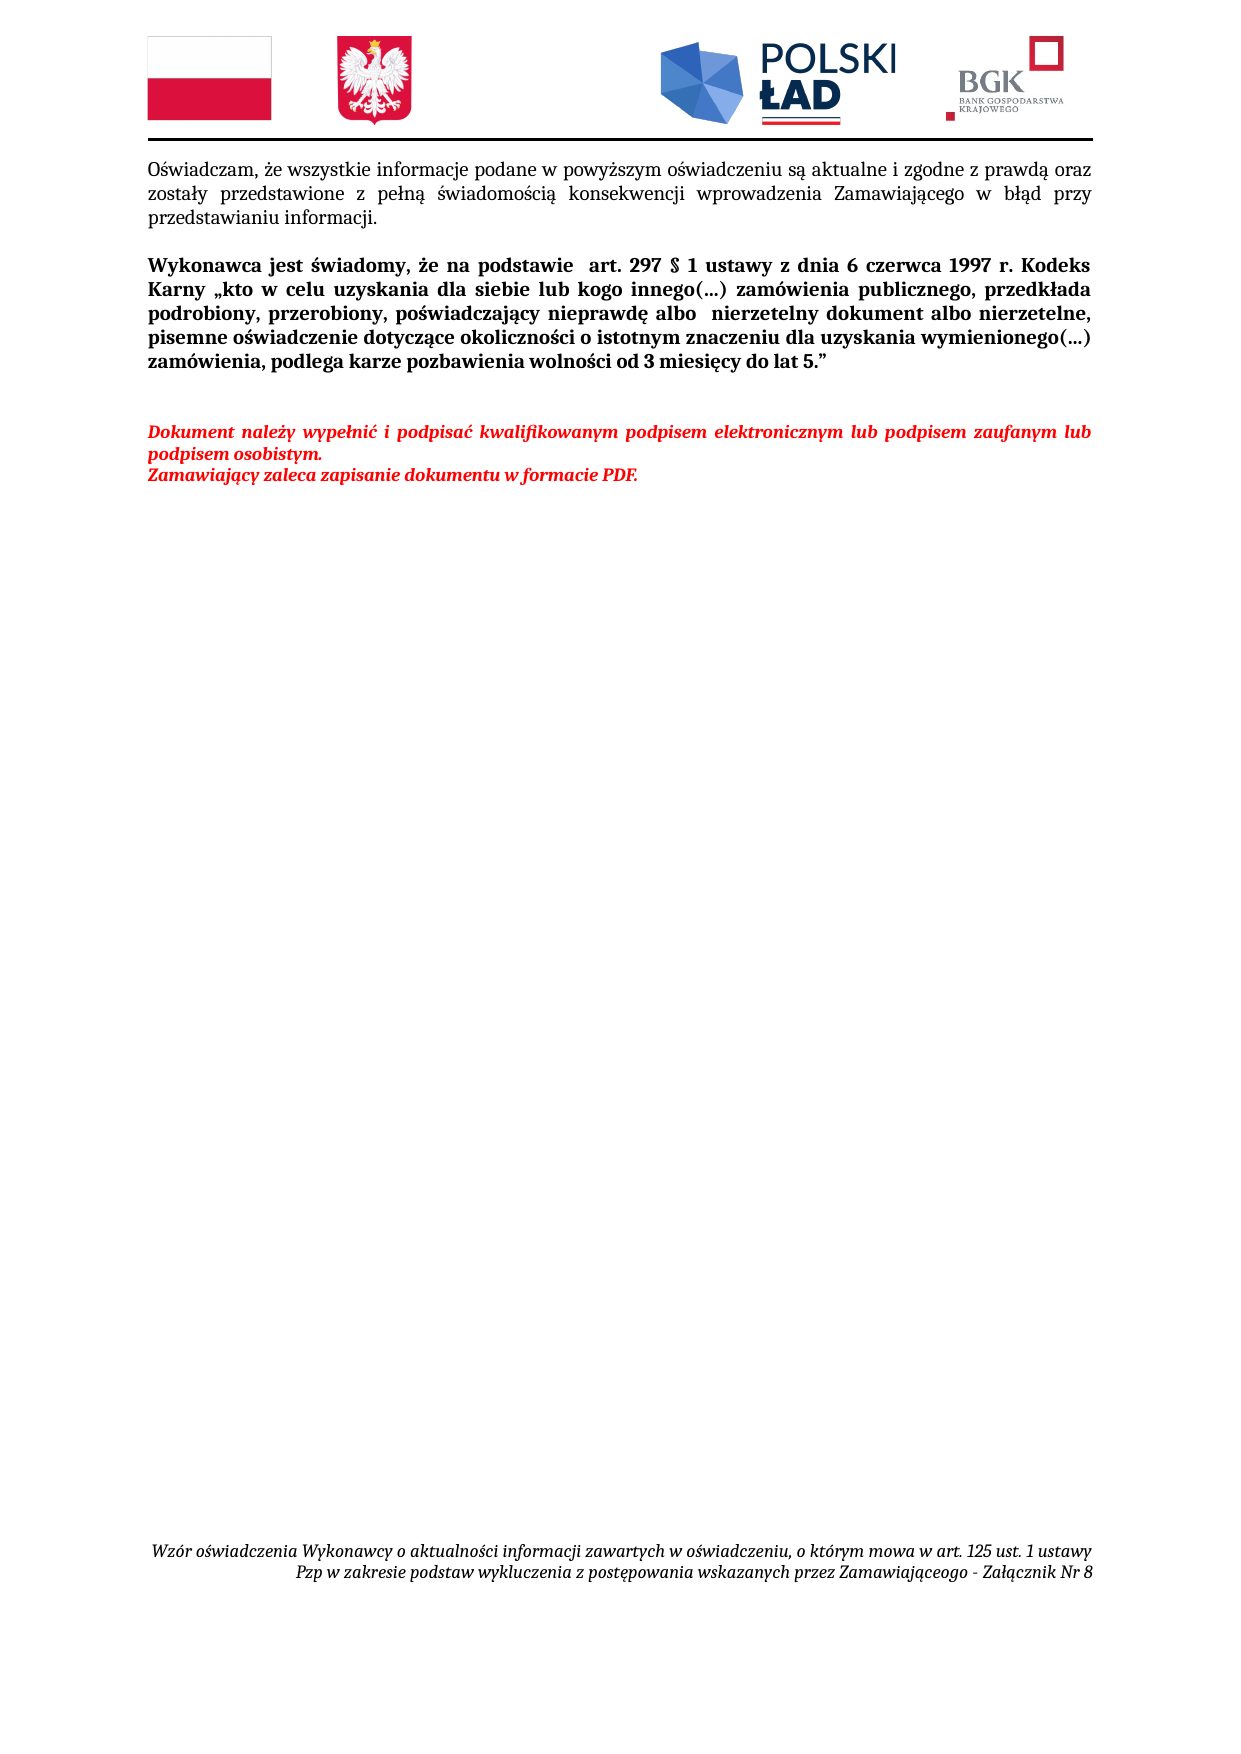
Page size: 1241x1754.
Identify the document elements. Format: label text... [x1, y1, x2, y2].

text Oświadczam, że wszystkie informacje podane w powyższym oświadczeniu są aktualne i zgodne z prawdą oraz zostały przedstawione z pełną świadomością konsekwencji wprowadzenia Zamawiającego w błąd przy przedstawianiu informacji. [148, 158, 1093, 230]
text Wzór oświadczenia Wykonawcy o aktualności informacji zawartych w oświadczeniu, o którym mowa w art. 125 ust. 1 ustawy Pzp w zakresie podstaw wykluczenia z postępowania wskazanych przez Zamawiająceogo - Załącznik Nr 8 [148, 1540, 1093, 1583]
text Wykonawca jest świadomy, że na podstawie art. 297 § 1 ustawy z dnia 6 czerwca 1997 r. Kodeks Karny „kto w celu uzyskania dla siebie lub kogo innego(…) zamówienia publicznego, przedkłada podrobiony, przerobiony, poświadczający nieprawdę albo nierzetelny dokument albo nierzetelne, pisemne oświadczenie dotyczące okoliczności o istotnym znaczeniu dla uzyskania wymienionego(…) zamówienia, podlega karze pozbawienia wolności od 3 miesięcy do lat 5.” [148, 254, 1093, 373]
picture [915, 31, 1093, 125]
text Zamawiający zaleca zapisanie dokumentu w formacie PDF. [148, 464, 1093, 486]
text Dokument należy wypełnić i podpisać kwalifikowanym podpisem elektronicznym lub podpisem zaufanym lub podpisem osobistym. [148, 421, 1093, 464]
picture [147, 36, 412, 125]
picture [660, 42, 896, 125]
